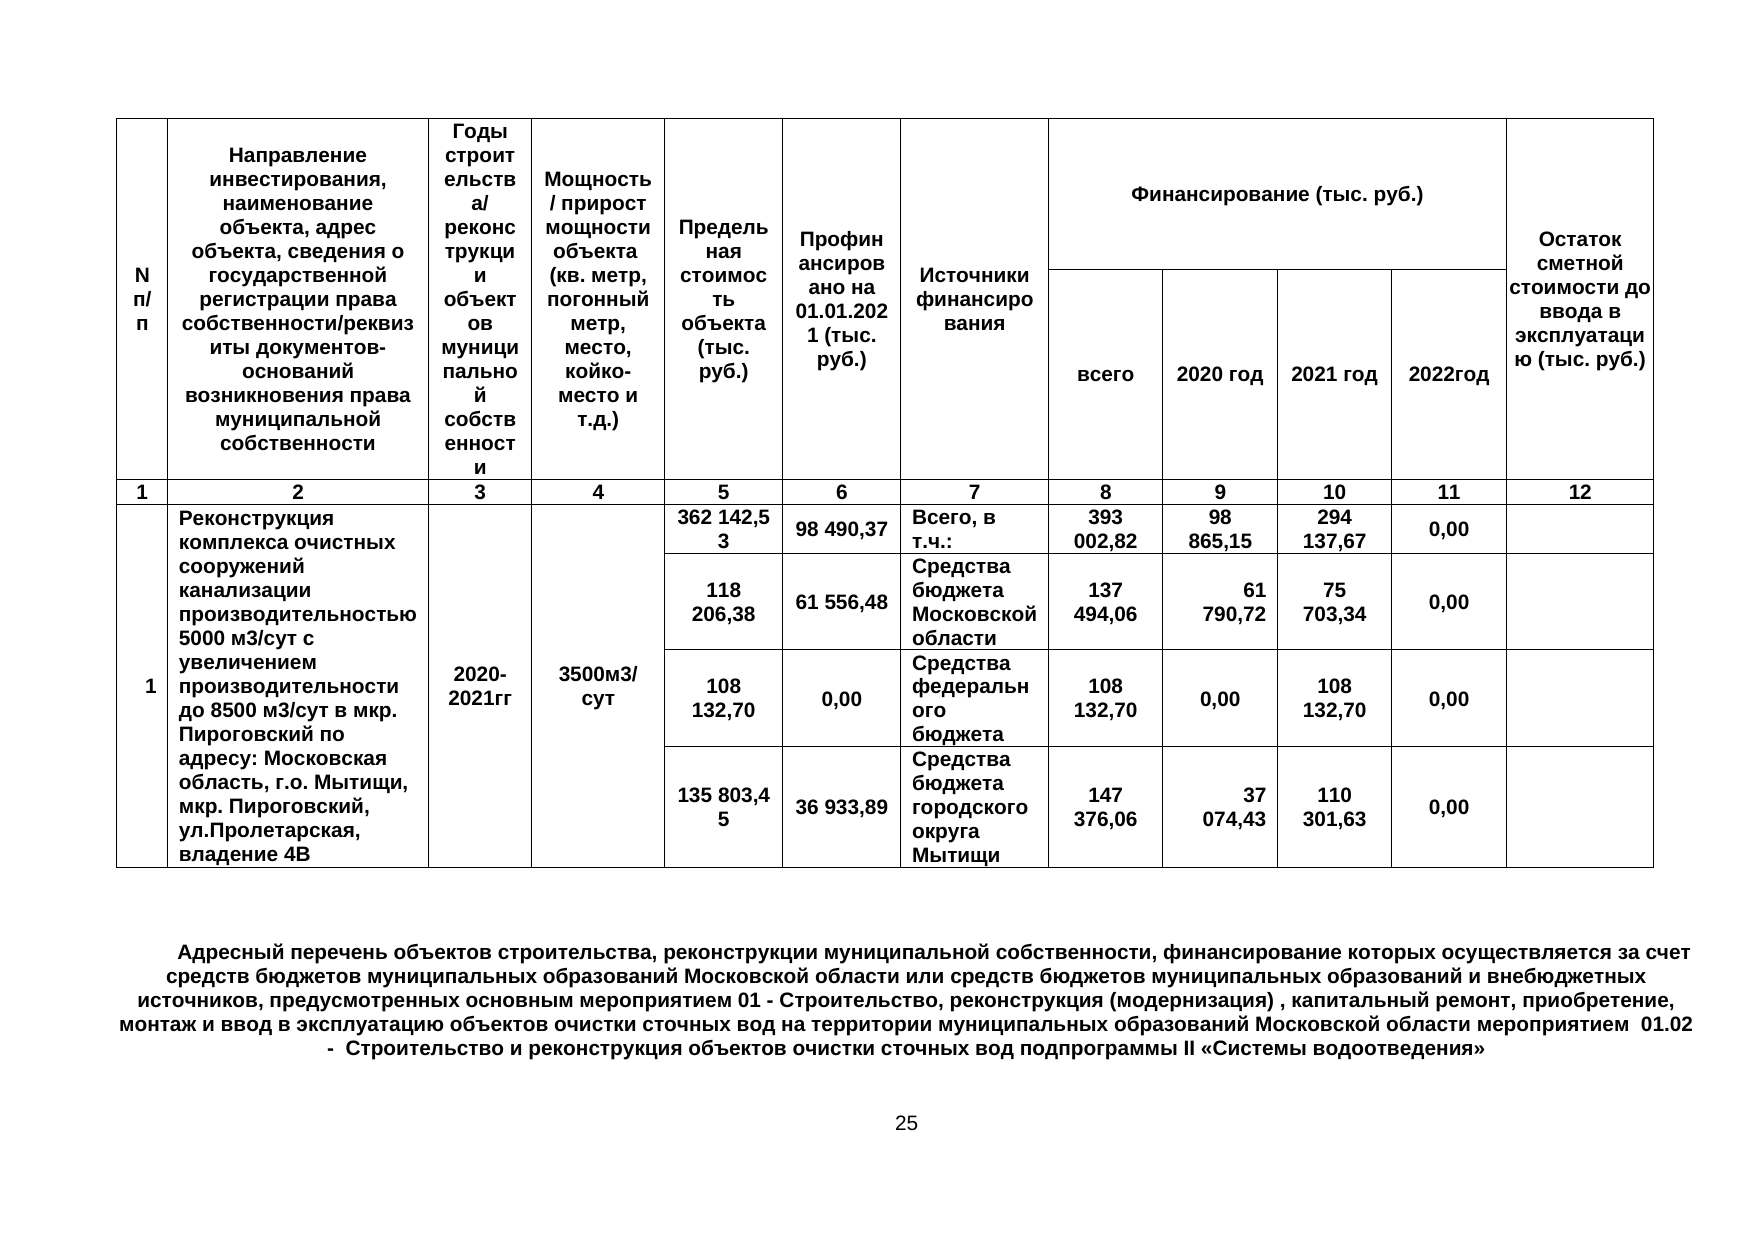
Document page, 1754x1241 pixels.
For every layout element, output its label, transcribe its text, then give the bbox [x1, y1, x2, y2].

table_cell 61 556,48 [783, 554, 900, 649]
table_cell 108 132,70 [1278, 650, 1391, 746]
table_cell [1507, 747, 1653, 867]
table_cell [1507, 505, 1653, 552]
table_header Мощность/ прирост мощности объекта (кв. метр, погонный метр, место, койко-место и т.д.) [532, 119, 664, 478]
table_cell 118 206,38 [665, 554, 782, 649]
table_cell 0,00 [783, 650, 900, 746]
table_cell 3500м3/сут [532, 505, 664, 867]
table_header Предельная стоимость объекта (тыс. руб.) [665, 119, 782, 478]
table_cell 2020 год [1163, 270, 1277, 478]
table_header N п/п [117, 119, 167, 478]
table_cell 8 [1049, 480, 1162, 503]
table_cell 135 803,45 [665, 747, 782, 867]
table_cell 0,00 [1392, 747, 1506, 867]
table_cell 0,00 [1163, 650, 1277, 746]
table_cell 11 [1392, 480, 1506, 503]
table_cell 108 132,70 [1049, 650, 1162, 746]
table_cell Средства бюджета городского округа Мытищи [901, 747, 1048, 867]
table_header Годы строительства/ реконструкции объектов муниципальной собственности [429, 119, 531, 478]
table_cell 108 132,70 [665, 650, 782, 746]
table_header Финансирование (тыс. руб.) [1049, 119, 1506, 269]
table_cell 137 494,06 [1049, 554, 1162, 649]
table_cell 37 074,43 [1163, 747, 1277, 867]
table_cell 0,00 [1392, 650, 1506, 746]
text Адресный перечень объектов строительства, реконструкции муниципальной собственности, финансирование которых осуществляется за счет средств бюджетов муниципальных образований Московской области или средств бюджетов муниципальных образований и внебюджетных источников, предусмотренных основным мероприятием 01 - Строительство, реконструкция (модернизация) , капитальный ремонт, приобретение, монтаж и ввод в эксплуатацию объектов очистки сточных вод на территории муниципальных образований Московской области мероприятием 01.02 - Строительство и реконструкция объектов очистки сточных вод подпрограммы II «Системы водоотведения» [118, 940, 1695, 1060]
table_cell 110 301,63 [1278, 747, 1391, 867]
table_cell 3 [429, 480, 531, 503]
table_header Профинансировано на 01.01.2021 (тыс. руб.) [783, 119, 900, 478]
table_cell 98 490,37 [783, 505, 900, 552]
table_cell [1507, 554, 1653, 649]
table_header Направление инвестирования, наименование объекта, адрес объекта, сведения о государственной регистрации права собственности/реквизиты документов-оснований возникновения права муниципальной собственности [168, 119, 428, 478]
table_cell 2021 год [1278, 270, 1391, 478]
table_cell 9 [1163, 480, 1277, 503]
table_cell 2020-2021гг [429, 505, 531, 867]
table_cell 12 [1507, 480, 1653, 503]
table_cell 362 142,53 [665, 505, 782, 552]
table_header Источники финансирования [901, 119, 1048, 478]
table_cell 1 [117, 480, 167, 503]
table_cell 0,00 [1392, 554, 1506, 649]
table_cell 36 933,89 [783, 747, 900, 867]
table_cell 4 [532, 480, 664, 503]
table_cell 61 790,72 [1163, 554, 1277, 649]
table_header Остаток сметной стоимости до ввода в эксплуатацию (тыс. руб.) [1507, 119, 1653, 478]
table_cell всего [1049, 270, 1162, 478]
table_cell 98 865,15 [1163, 505, 1277, 552]
table_cell 147 376,06 [1049, 747, 1162, 867]
table_cell 294 137,67 [1278, 505, 1391, 552]
table_cell 10 [1278, 480, 1391, 503]
table_cell 6 [783, 480, 900, 503]
table_cell Реконструкция комплекса очистных сооружений канализации производительностью 5000 м3/сут с увеличением производительности до 8500 м3/сут в мкр. Пироговский по адресу: Московская область, г.о. Мытищи, мкр. Пироговский, ул.Пролетарская, владение 4В [168, 505, 428, 867]
table_cell 2022год [1392, 270, 1506, 478]
table_cell 2 [168, 480, 428, 503]
table_cell 75 703,34 [1278, 554, 1391, 649]
table_cell Всего, в т.ч.: [901, 505, 1048, 552]
table_cell 7 [901, 480, 1048, 503]
table_cell [1507, 650, 1653, 746]
table_cell 5 [665, 480, 782, 503]
table_cell Средства федерального бюджета [901, 650, 1048, 746]
table_cell 0,00 [1392, 505, 1506, 552]
table_cell 393 002,82 [1049, 505, 1162, 552]
table_cell Средства бюджета Московской области [901, 554, 1048, 649]
table_cell 1 [117, 505, 167, 867]
